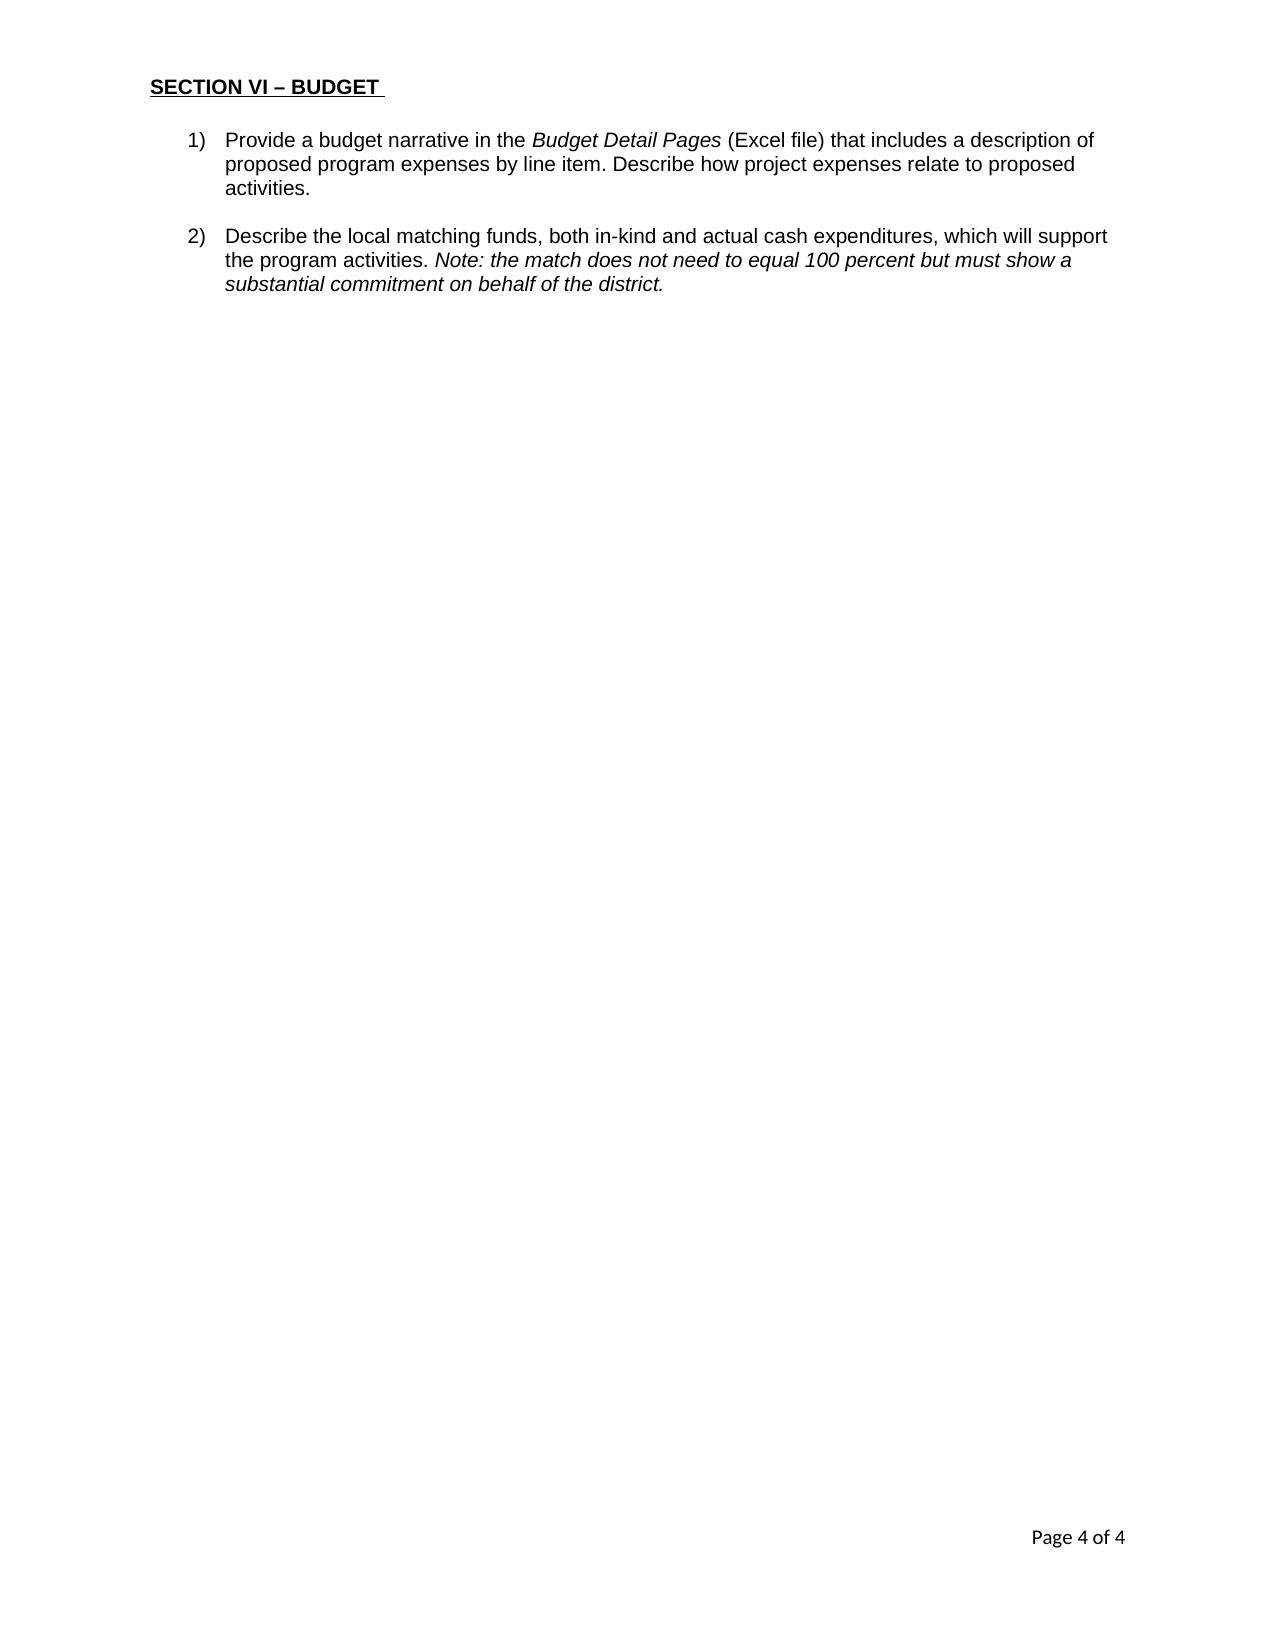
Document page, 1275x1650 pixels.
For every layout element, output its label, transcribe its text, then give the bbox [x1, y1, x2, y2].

list Provide a budget narrative in the Budget Detail Pages (Excel file) that includes a description of proposed program expenses by line item. Describe how project expenses relate to proposed activities. [187, 128, 1125, 199]
list Describe the local matching funds, both in-kind and actual cash expenditures, which will support the program activities. Note: the match does not need to equal 100 percent but must show a substantial commitment on behalf of the district. [187, 223, 1125, 295]
subtitle SECTION VI – BUDGET [150, 75, 1153, 99]
